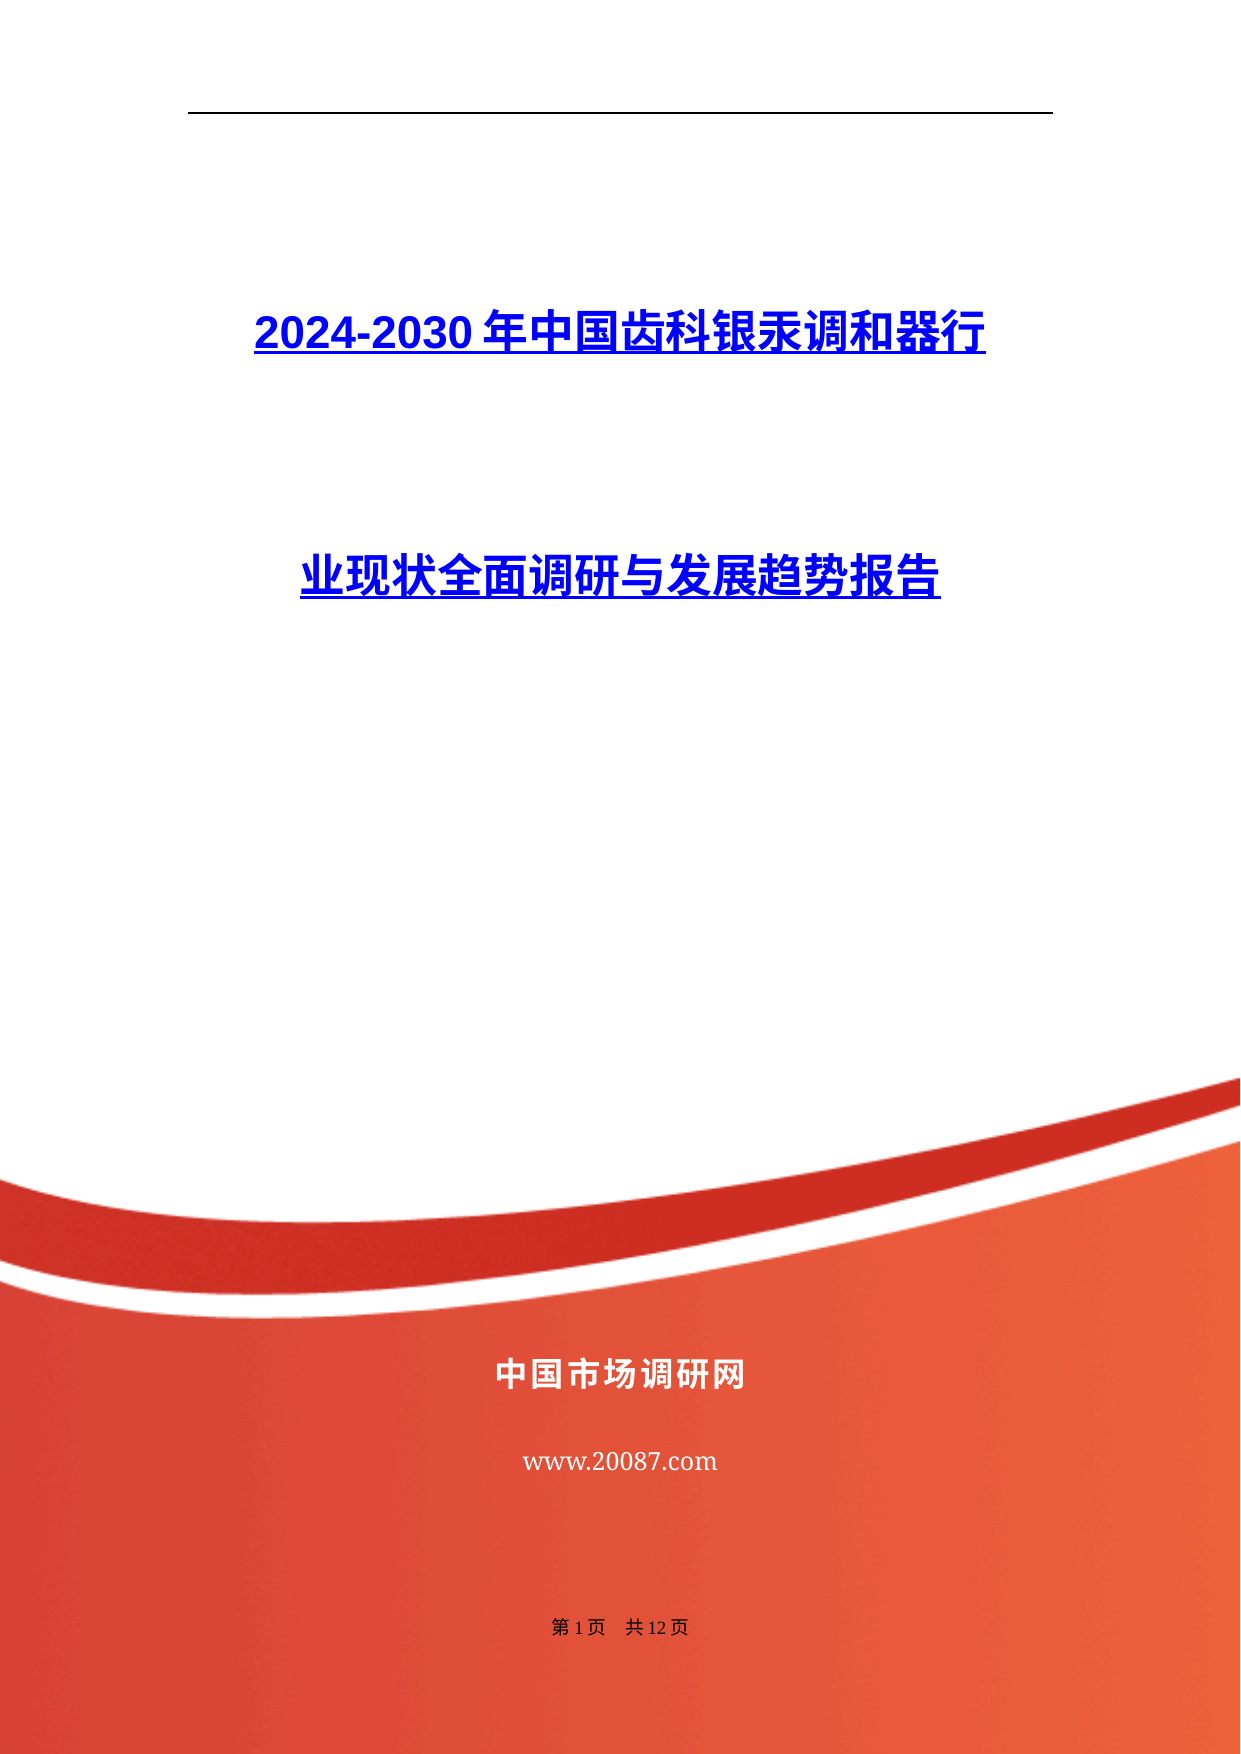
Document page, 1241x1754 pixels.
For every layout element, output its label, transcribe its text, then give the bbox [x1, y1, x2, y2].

text www.20087.com [187, 1428, 1053, 1493]
picture [0, 1006, 1241, 1754]
subtitle 中国市场调研网 [187, 1339, 1053, 1404]
table_header 2024-2030年中国齿科银汞调和器行业现状全面调研与发展趋势报告 [188, 207, 1053, 773]
